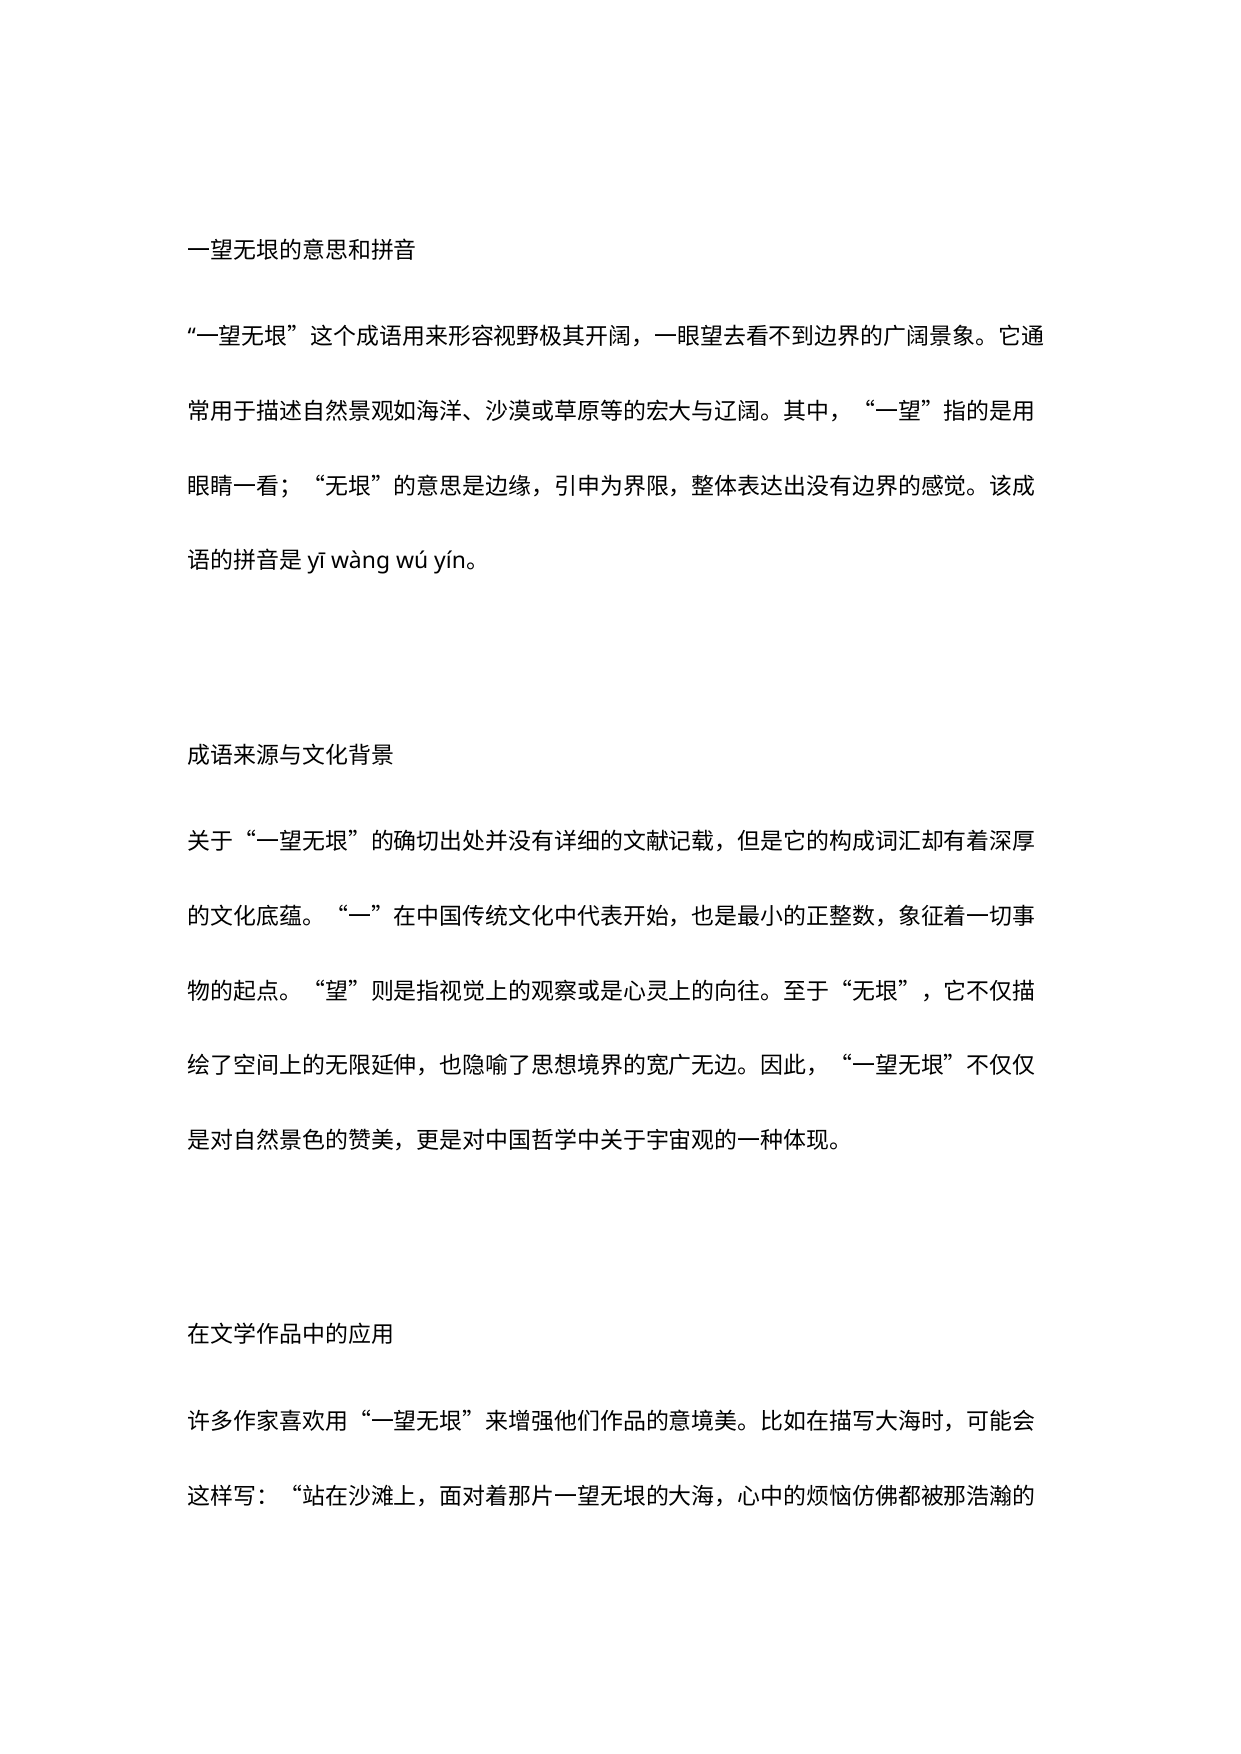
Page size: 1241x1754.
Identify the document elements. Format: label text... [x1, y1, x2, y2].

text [187, 1387, 1053, 1527]
text 一望无垠的意思和拼音 [187, 216, 1053, 281]
text 关于“一望无垠”的确切出处并没有详细的文献记载，但是它的构成词汇却有着深厚的文化底蕴。“一”在中国传统文化中代表开始，也是最小的正整数，象征着一切事物的起点。“望”则是指视觉上的观察或是心灵上的向往。至于“无垠”，它不仅描绘了空间上的无限延伸，也隐喻了思想境界的宽广无边。因此，“一望无垠”不仅仅是对自然景色的赞美，更是对中国哲学中关于宇宙观的一种体现。 [187, 807, 1053, 1171]
text 成语来源与文化背景 [187, 721, 1053, 786]
text “一望无垠”这个成语用来形容视野极其开阔，一眼望去看不到边界的广阔景象。它通常用于描述自然景观如海洋、沙漠或草原等的宏大与辽阔。其中，“一望”指的是用眼睛一看；“无垠”的意思是边缘，引申为界限，整体表达出没有边界的感觉。该成语的拼音是 yī wàng wú yín。 [187, 302, 1053, 591]
text 在文学作品中的应用 [187, 1300, 1053, 1365]
